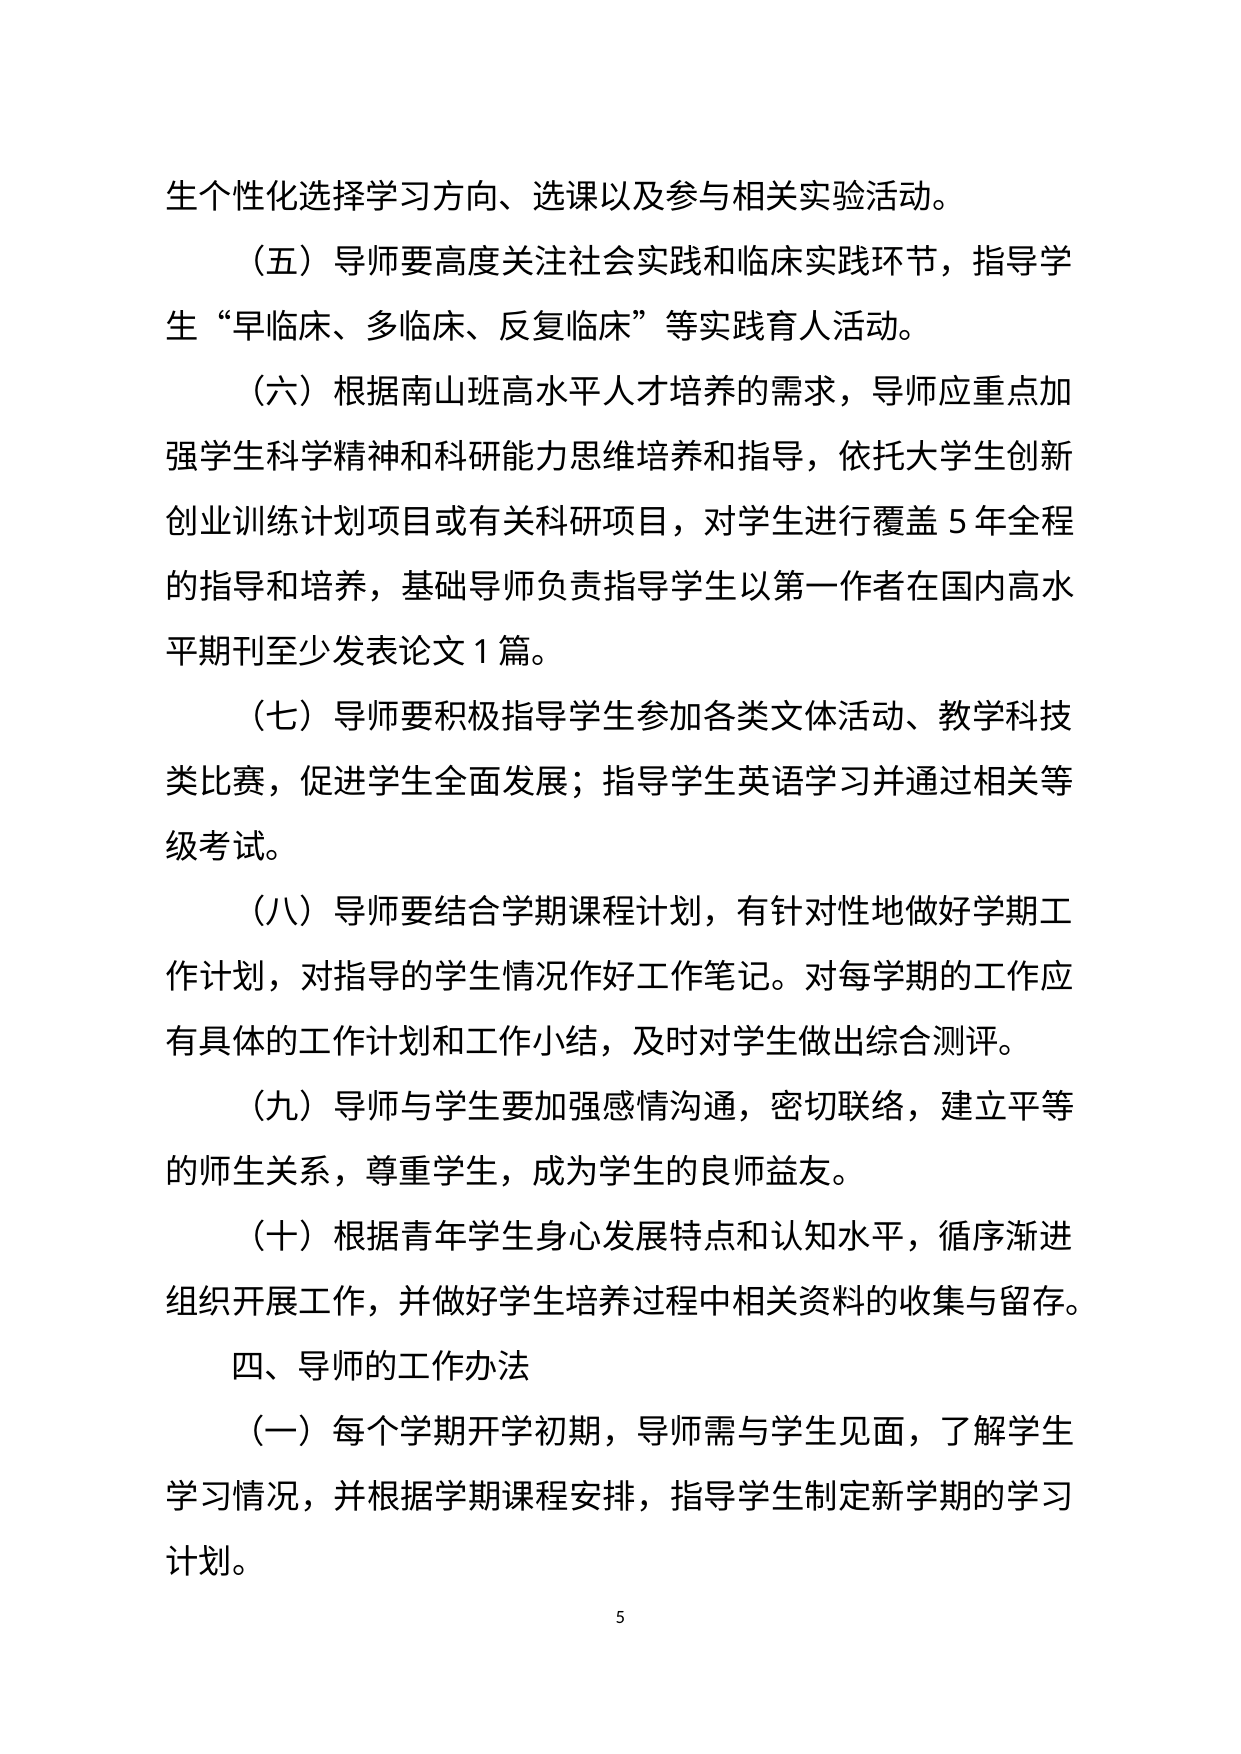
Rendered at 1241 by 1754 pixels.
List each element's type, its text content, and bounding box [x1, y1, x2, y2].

text （九）导师与学生要加强感情沟通，密切联络，建立平等的师生关系，尊重学生，成为学生的良师益友。 [165, 1072, 1075, 1202]
text 四、导师的工作办法 [165, 1332, 1075, 1397]
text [165, 162, 1075, 227]
text （七）导师要积极指导学生参加各类文体活动、教学科技类比赛，促进学生全面发展；指导学生英语学习并通过相关等级考试。 [165, 682, 1075, 877]
text （一）每个学期开学初期，导师需与学生见面，了解学生学习情况，并根据学期课程安排，指导学生制定新学期的学习计划。 [165, 1397, 1075, 1592]
text （六）根据南山班高水平人才培养的需求，导师应重点加强学生科学精神和科研能力思维培养和指导，依托大学生创新创业训练计划项目或有关科研项目，对学生进行覆盖5年全程的指导和培养，基础导师负责指导学生以第一作者在国内高水平期刊至少发表论文1篇。 [165, 357, 1075, 682]
text （十）根据青年学生身心发展特点和认知水平，循序渐进组织开展工作，并做好学生培养过程中相关资料的收集与留存。 [165, 1202, 1075, 1332]
text （八）导师要结合学期课程计划，有针对性地做好学期工作计划，对指导的学生情况作好工作笔记。对每学期的工作应有具体的工作计划和工作小结，及时对学生做出综合测评。 [165, 877, 1075, 1072]
text （五）导师要高度关注社会实践和临床实践环节，指导学生“早临床、多临床、反复临床”等实践育人活动。 [165, 227, 1075, 357]
